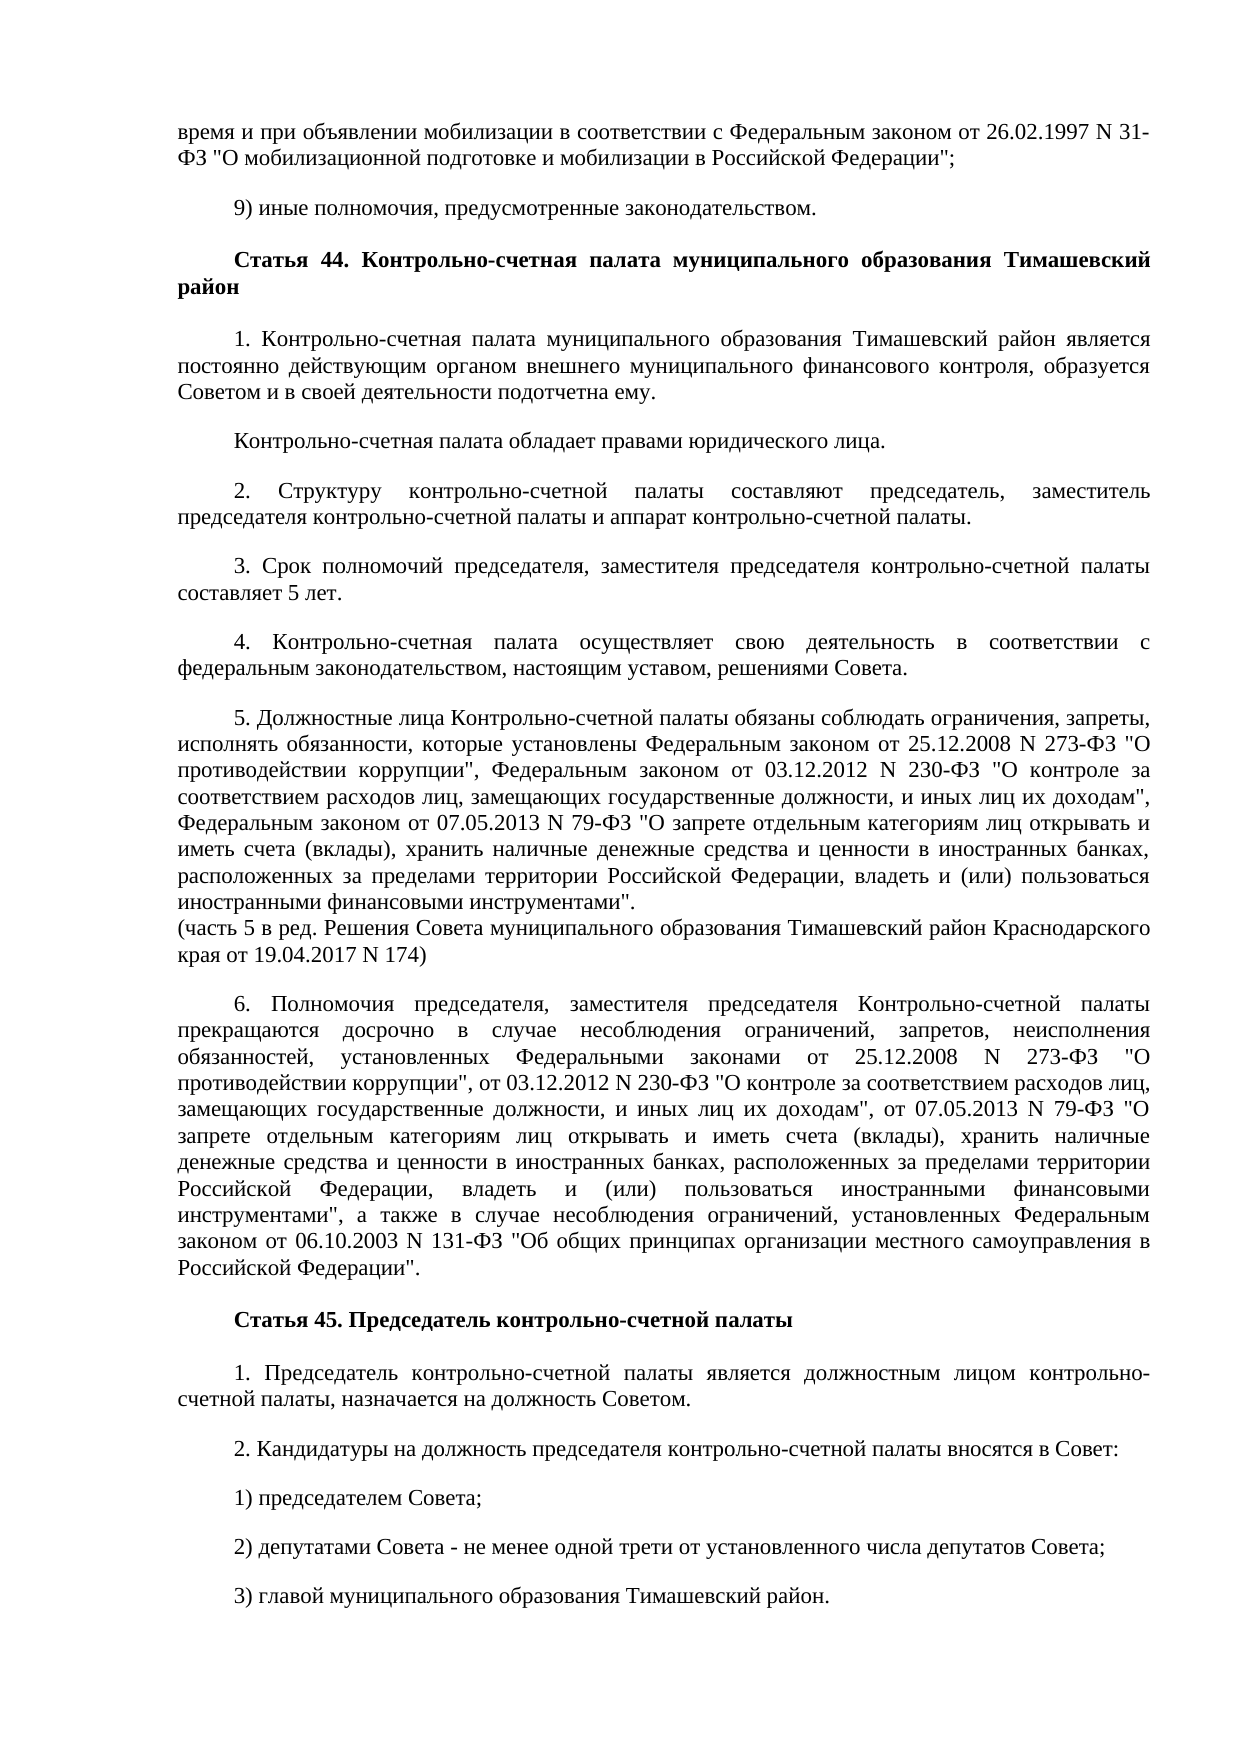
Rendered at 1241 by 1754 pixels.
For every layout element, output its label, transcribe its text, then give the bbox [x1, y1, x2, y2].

text 1) председателем Совета; [177, 1484, 1152, 1510]
text (часть 5 в ред. Решения Совета муниципального образования Тимашевский район Краснодарского края от 19.04.2017 N 174) [177, 914, 1152, 967]
text 3) главой муниципального образования Тимашевский район. [177, 1582, 1152, 1609]
text 1. Председатель контрольно-счетной палаты является должностным лицом контрольно-счетной палаты, назначается на должность Советом. [177, 1359, 1152, 1412]
text 2) депутатами Совета - не менее одной трети от установленного числа депутатов Совета; [177, 1533, 1152, 1559]
text 3. Срок полномочий председателя, заместителя председателя контрольно-счетной палаты составляет 5 лет. [177, 552, 1152, 605]
text 1. Контрольно-счетная палата муниципального образования Тимашевский район является постоянно действующим органом внешнего муниципального финансового контроля, образуется Советом и в своей деятельности подотчетна ему. [177, 326, 1152, 404]
text 4. Контрольно-счетная палата осуществляет свою деятельность в соответствии с федеральным законодательством, настоящим уставом, решениями Совета. [177, 628, 1152, 681]
text 5. Должностные лица Контрольно-счетной палаты обязаны соблюдать ограничения, запреты, исполнять обязанности, которые установлены Федеральным законом от 25.12.2008 N 273-ФЗ "О противодействии коррупции", Федеральным законом от 03.12.2012 N 230-ФЗ "О контроле за соответствием расходов лиц, замещающих государственные должности, и иных лиц их доходам", Федеральным законом от 07.05.2013 N 79-ФЗ "О запрете отдельным категориям лиц открывать и иметь счета (вклады), хранить наличные денежные средства и ценности в иностранных банках, расположенных за пределами территории Российской Федерации, владеть и (или) пользоваться иностранными финансовыми инструментами". [177, 704, 1152, 914]
text 2. Кандидатуры на должность председателя контрольно-счетной палаты вносятся в Совет: [177, 1435, 1152, 1461]
text 2. Структуру контрольно-счетной палаты составляют председатель, заместитель председателя контрольно-счетной палаты и аппарат контрольно-счетной палаты. [177, 477, 1152, 529]
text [177, 118, 1152, 171]
text 6. Полномочия председателя, заместителя председателя Контрольно-счетной палаты прекращаются досрочно в случае несоблюдения ограничений, запретов, неисполнения обязанностей, установленных Федеральными законами от 25.12.2008 N 273-ФЗ "О противодействии коррупции", от 03.12.2012 N 230-ФЗ "О контроле за соответствием расходов лиц, замещающих государственные должности, и иных лиц их доходам", от 07.05.2013 N 79-ФЗ "О запрете отдельным категориям лиц открывать и иметь счета (вклады), хранить наличные денежные средства и ценности в иностранных банках, расположенных за пределами территории Российской Федерации, владеть и (или) пользоваться иностранными финансовыми инструментами", а также в случае несоблюдения ограничений, установленных Федеральным законом от 06.10.2003 N 131-ФЗ "Об общих принципах организации местного самоуправления в Российской Федерации". [177, 990, 1152, 1280]
title Статья 44. Контрольно-счетная палата муниципального образования Тимашевский район [177, 246, 1152, 299]
title Статья 45. Председатель контрольно-счетной палаты [177, 1306, 1152, 1333]
text Контрольно-счетная палата обладает правами юридического лица. [177, 427, 1152, 454]
text 9) иные полномочия, предусмотренные законодательством. [177, 194, 1152, 220]
